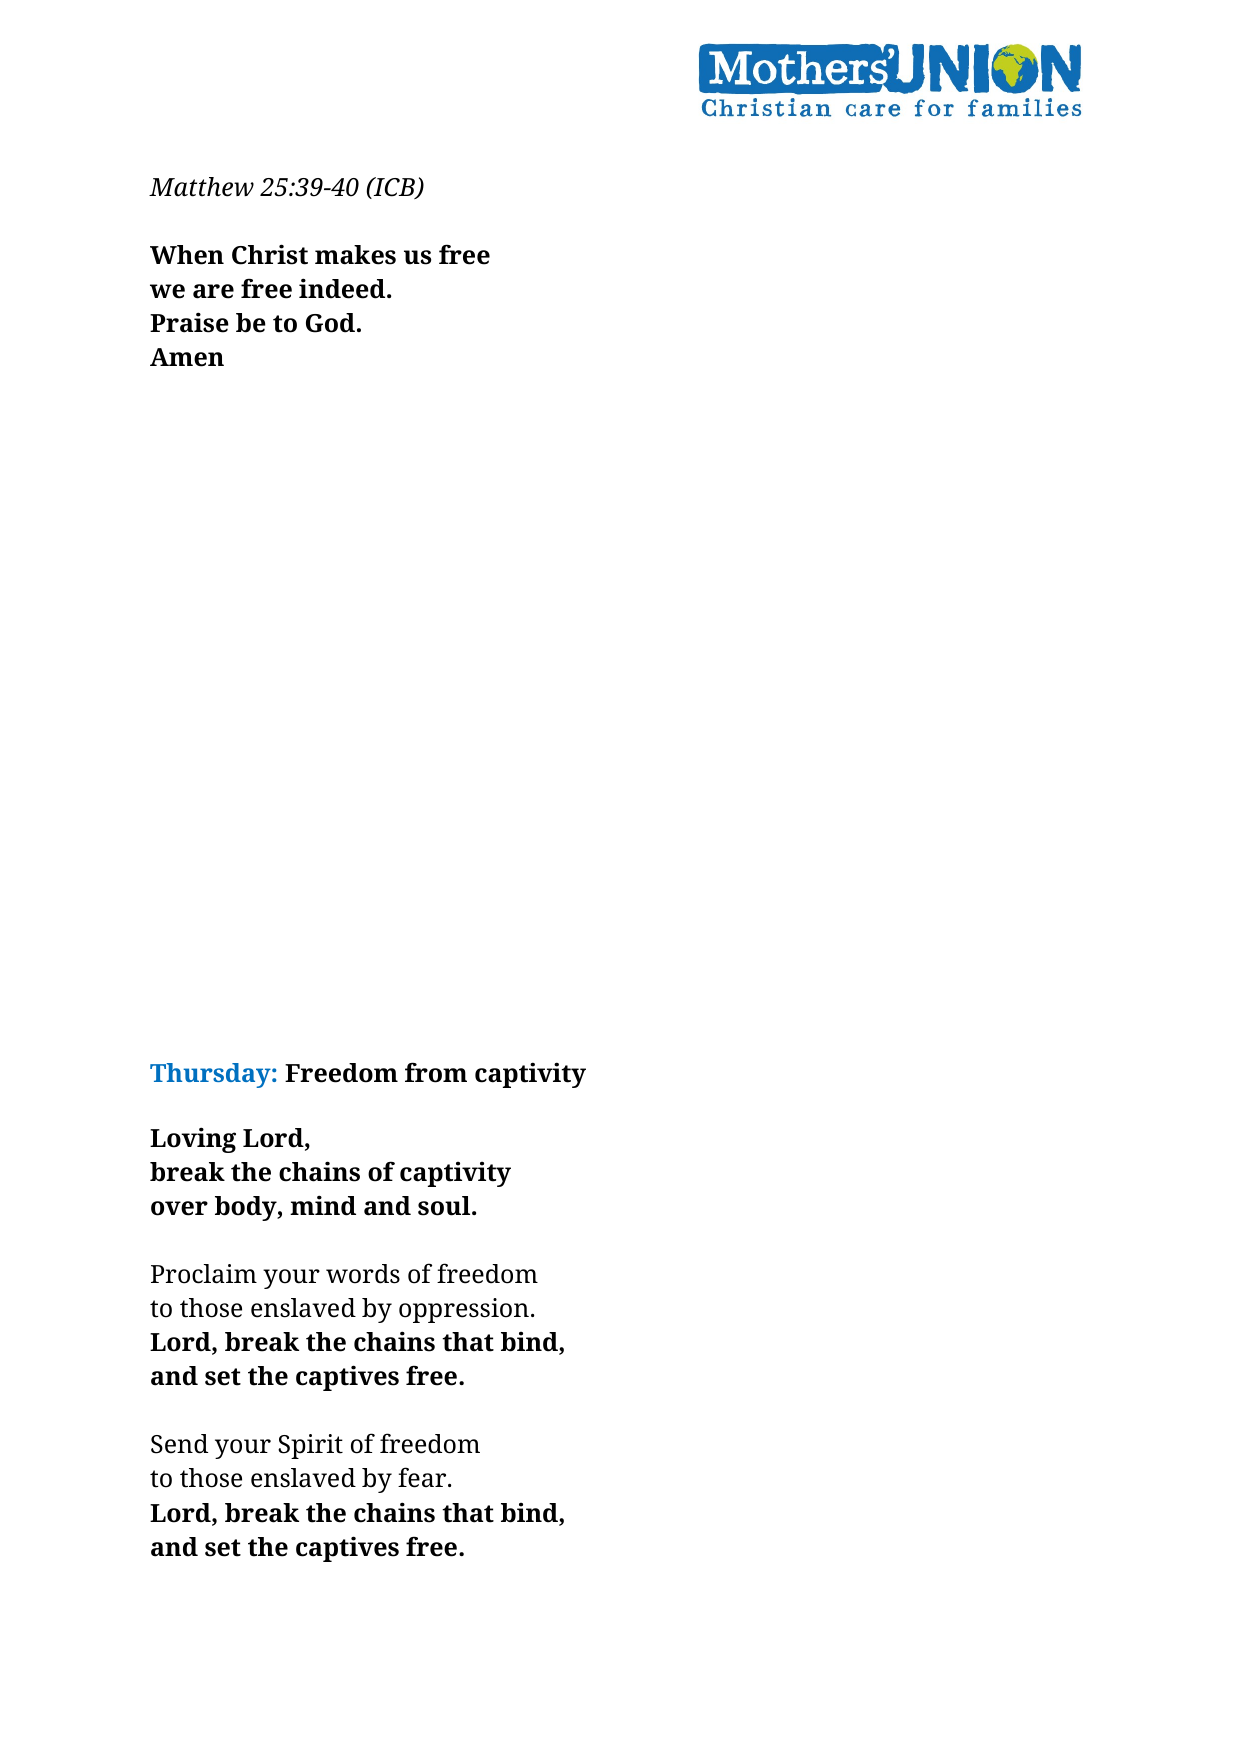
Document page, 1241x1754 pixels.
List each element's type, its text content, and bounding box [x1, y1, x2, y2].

text over body, mind and soul. [150, 1189, 1090, 1223]
text to those enslaved by oppression. [150, 1291, 1090, 1325]
picture [690, 36, 1087, 124]
text to those enslaved by fear. [150, 1461, 1090, 1495]
text When Christ makes us free [150, 238, 1090, 272]
text we are free indeed. [150, 272, 1090, 306]
text Lord, break the chains that bind, [150, 1495, 1090, 1529]
text and set the captives free. [150, 1529, 1090, 1563]
text Send your Spirit of freedom [150, 1427, 1090, 1461]
text Loving Lord, [150, 1121, 1090, 1154]
text and set the captives free. [150, 1359, 1090, 1393]
subtitle Thursday: Freedom from captivity [150, 1055, 1090, 1089]
text Matthew 25:39-40 (ICB) [150, 169, 1090, 204]
text Amen [150, 340, 1090, 374]
text break the chains of captivity [150, 1154, 1090, 1189]
text Praise be to God. [150, 306, 1090, 340]
text Proclaim your words of freedom [150, 1257, 1090, 1291]
text Lord, break the chains that bind, [150, 1325, 1090, 1359]
